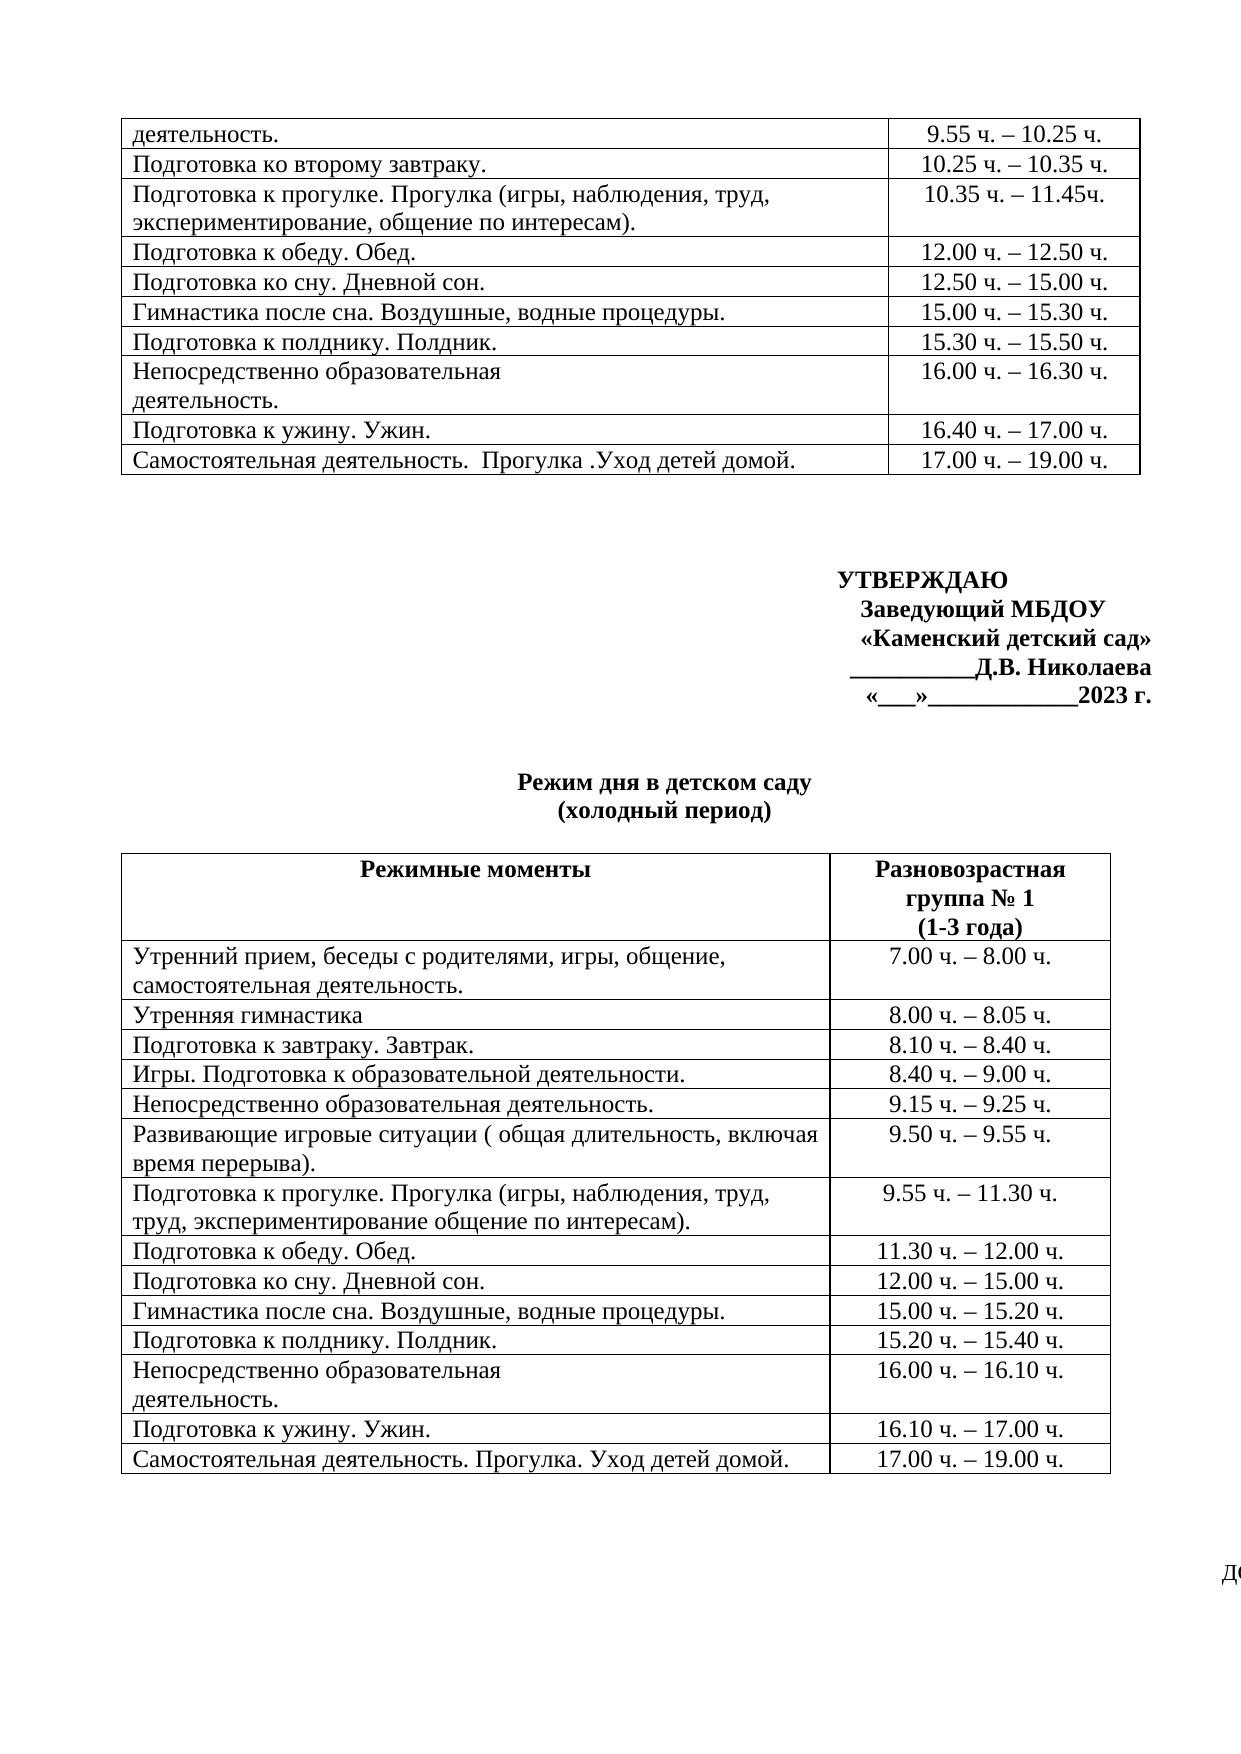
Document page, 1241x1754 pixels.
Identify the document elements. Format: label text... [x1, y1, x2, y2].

table_cell 9.55 ч. – 11.30 ч. [831, 1178, 1110, 1235]
table_cell Подготовка ко сну. Дневной сон. [122, 1266, 829, 1295]
table_header Режимные моменты [122, 854, 829, 940]
table_cell 15.00 ч. – 15.30 ч. [889, 297, 1139, 326]
table_cell 15.30 ч. – 15.50 ч. [889, 327, 1139, 355]
table_cell Непосредственно образовательная деятельность. [122, 1089, 829, 1118]
table_header Разновозрастная группа № 1 (1-3 года) [831, 854, 1110, 940]
table_cell 8.40 ч. – 9.00 ч. [831, 1060, 1110, 1088]
table_cell 17.00 ч. – 19.00 ч. [831, 1444, 1110, 1472]
table_cell Непосредственно образовательная деятельность. [122, 356, 888, 414]
table_cell Подготовка ко сну. Дневной сон. [122, 267, 888, 296]
table_cell Утренняя гимнастика [122, 1000, 829, 1029]
table_cell 8.00 ч. – 8.05 ч. [831, 1000, 1110, 1029]
table_cell Подготовка к обеду. Обед. [122, 237, 888, 266]
table_cell Подготовка к ужину. Ужин. [122, 415, 888, 444]
table_cell 16.00 ч. – 16.10 ч. [831, 1355, 1110, 1413]
table_cell 16.00 ч. – 16.30 ч. [889, 356, 1139, 414]
table_cell Подготовка к полднику. Полдник. [122, 1326, 829, 1354]
table_cell 10.35 ч. – 11.45ч. [889, 179, 1139, 236]
table_cell 12.50 ч. – 15.00 ч. [889, 267, 1139, 296]
table_cell Игры. Подготовка к образовательной деятельности. [122, 1060, 829, 1088]
table_cell Подготовка к полднику. Полдник. [122, 327, 888, 355]
table_cell 16.10 ч. – 17.00 ч. [831, 1414, 1110, 1443]
table_cell 15.20 ч. – 15.40 ч. [831, 1326, 1110, 1354]
text (холодный период) [177, 796, 1152, 824]
text УТВЕРЖДАЮ [693, 566, 1152, 594]
table_cell Подготовка к прогулке. Прогулка (игры, наблюдения, труд, экспериментирование, общение по интересам). [122, 179, 888, 236]
table_cell Развивающие игровые ситуации ( общая длительность, включая время перерыва). [122, 1119, 829, 1177]
table_cell 12.00 ч. – 15.00 ч. [831, 1266, 1110, 1295]
table_cell Гимнастика после сна. Воздушные, водные процедуры. [122, 297, 888, 326]
text ДС» [1149, 1559, 1240, 1585]
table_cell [889, 119, 1139, 148]
table_cell 10.25 ч. – 10.35 ч. [889, 149, 1139, 178]
table_cell Подготовка к обеду. Обед. [122, 1236, 829, 1265]
text __________Д.В. Николаева [177, 652, 1152, 681]
text «Каменский детский сад» [177, 623, 1152, 652]
table_cell Подготовка к завтраку. Завтрак. [122, 1030, 829, 1058]
table_cell Подготовка к прогулке. Прогулка (игры, наблюдения, труд, труд, экспериментирование общение по интересам). [122, 1178, 829, 1235]
table_cell 17.00 ч. – 19.00 ч. [889, 445, 1139, 473]
table_cell Непосредственно образовательная деятельность. [122, 1355, 829, 1413]
table_cell 9.50 ч. – 9.55 ч. [831, 1119, 1110, 1177]
text «___»____________2023 г. [177, 681, 1152, 709]
table_cell Подготовка ко второму завтраку. [122, 149, 888, 178]
table_cell 9.15 ч. – 9.25 ч. [831, 1089, 1110, 1118]
text Заведующий МБДОУ [177, 594, 1152, 623]
table_cell Самостоятельная деятельность. Прогулка .Уход детей домой. [122, 445, 888, 473]
table_cell Гимнастика после сна. Воздушные, водные процедуры. [122, 1296, 829, 1324]
table_cell 7.00 ч. – 8.00 ч. [831, 941, 1110, 999]
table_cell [122, 119, 888, 148]
table_cell Подготовка к ужину. Ужин. [122, 1414, 829, 1443]
text Режим дня в детском саду [177, 767, 1152, 796]
table_cell Самостоятельная деятельность. Прогулка. Уход детей домой. [122, 1444, 829, 1472]
table_cell 12.00 ч. – 12.50 ч. [889, 237, 1139, 266]
table_cell 16.40 ч. – 17.00 ч. [889, 415, 1139, 444]
table_cell 8.10 ч. – 8.40 ч. [831, 1030, 1110, 1058]
table_cell Утренний прием, беседы с родителями, игры, общение, самостоятельная деятельность. [122, 941, 829, 999]
table_cell 15.00 ч. – 15.20 ч. [831, 1296, 1110, 1324]
table_cell 11.30 ч. – 12.00 ч. [831, 1236, 1110, 1265]
